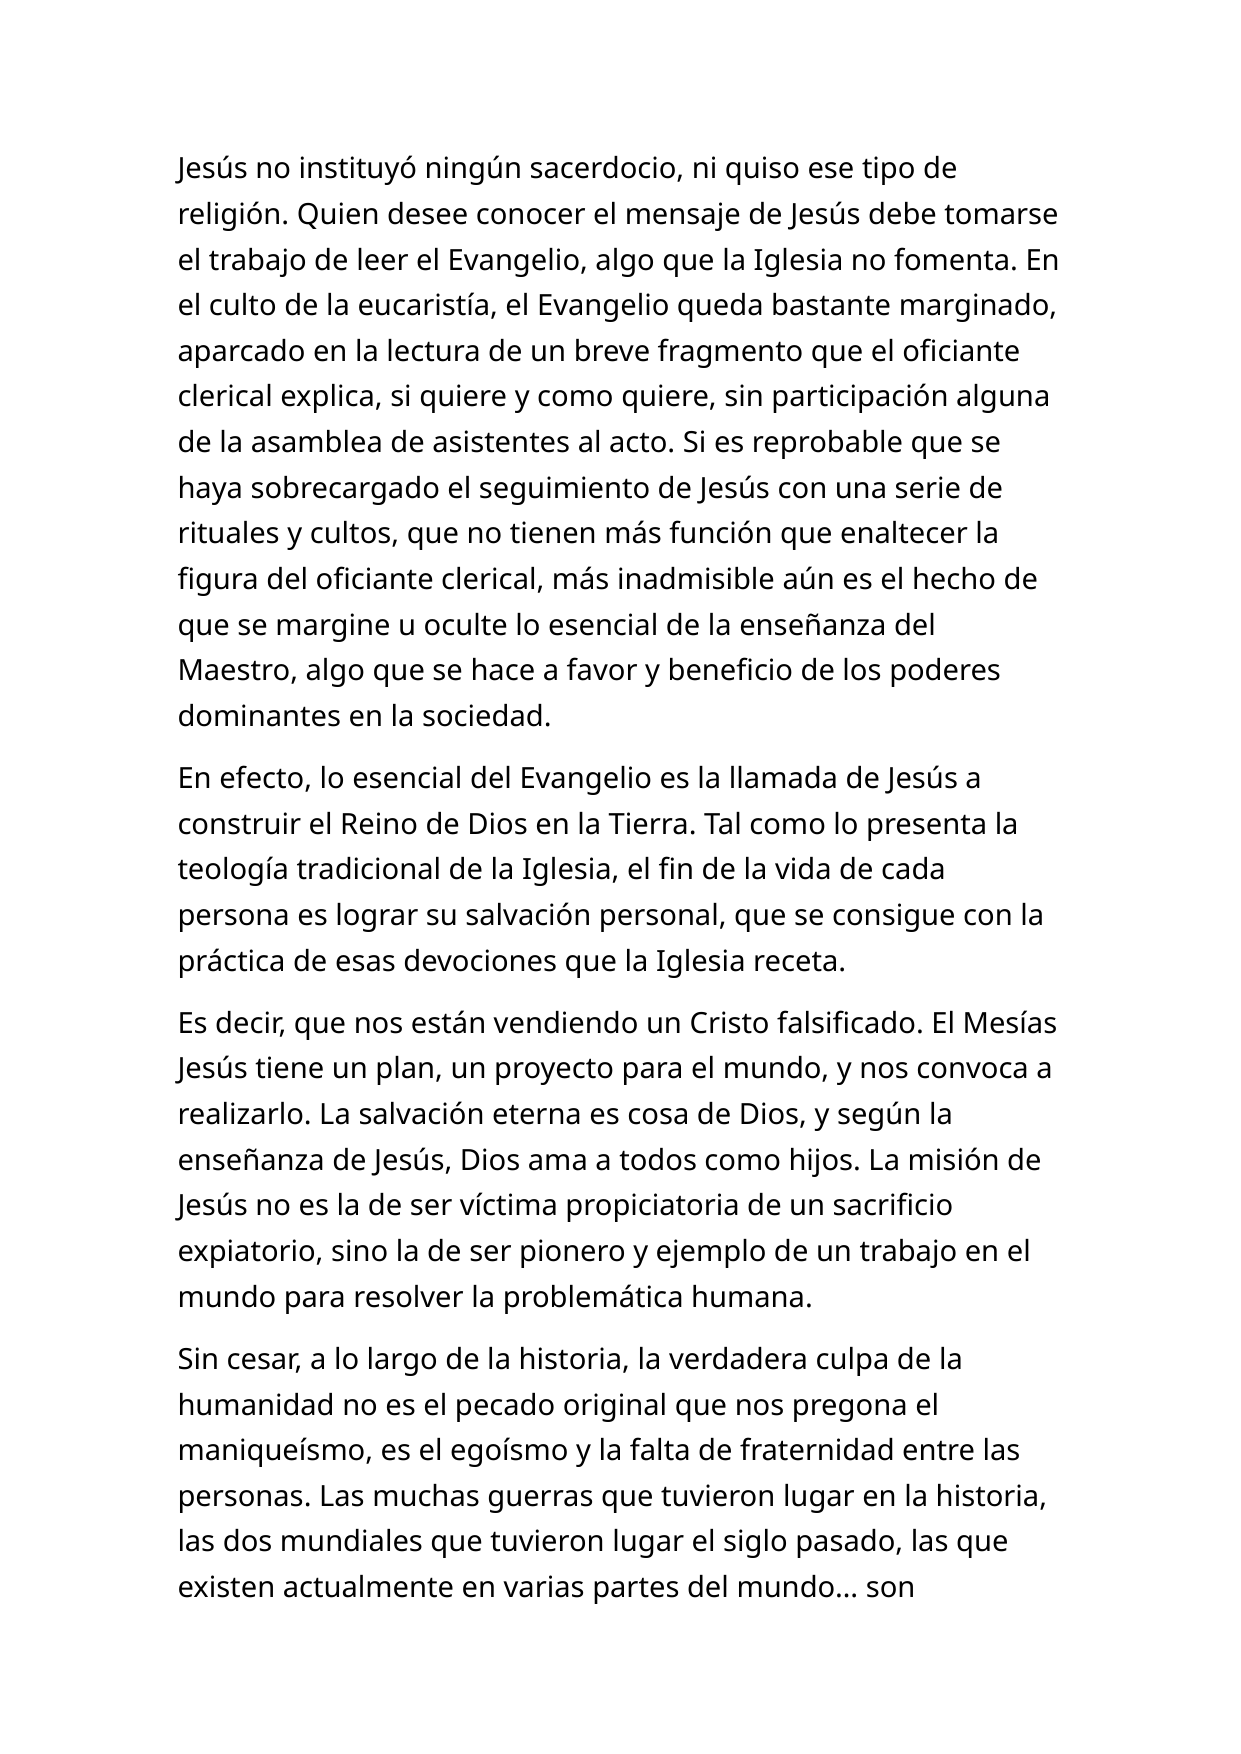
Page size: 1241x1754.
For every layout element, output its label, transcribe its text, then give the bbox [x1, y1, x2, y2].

text En efecto, lo esencial del Evangelio es la llamada de Jesús a construir el Reino de Dios en la Tierra. Tal como lo presenta la teología tradicional de la Iglesia, el fin de la vida de cada persona es lograr su salvación personal, que se consigue con la práctica de esas devociones que la Iglesia receta. [177, 757, 1063, 979]
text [177, 1338, 1063, 1606]
text Jesús no instituyó ningún sacerdocio, ni quiso ese tipo de religión. Quien desee conocer el mensaje de Jesús debe tomarse el trabajo de leer el Evangelio, algo que la Iglesia no fomenta. En el culto de la eucaristía, el Evangelio queda bastante marginado, aparcado en la lectura de un breve fragmento que el oficiante clerical explica, si quiere y como quiere, sin participación alguna de la asamblea de asistentes al acto. Si es reprobable que se haya sobrecargado el seguimiento de Jesús con una serie de rituales y cultos, que no tienen más función que enaltecer la figura del oficiante clerical, más inadmisible aún es el hecho de que se margine u oculte lo esencial de la enseñanza del Maestro, algo que se hace a favor y beneficio de los poderes dominantes en la sociedad. [177, 148, 1063, 735]
text Es decir, que nos están vendiendo un Cristo falsificado. El Mesías Jesús tiene un plan, un proyecto para el mundo, y nos convoca a realizarlo. La salvación eterna es cosa de Dios, y según la enseñanza de Jesús, Dios ama a todos como hijos. La misión de Jesús no es la de ser víctima propiciatoria de un sacrificio expiatorio, sino la de ser pionero y ejemplo de un trabajo en el mundo para resolver la problemática humana. [177, 1002, 1063, 1316]
